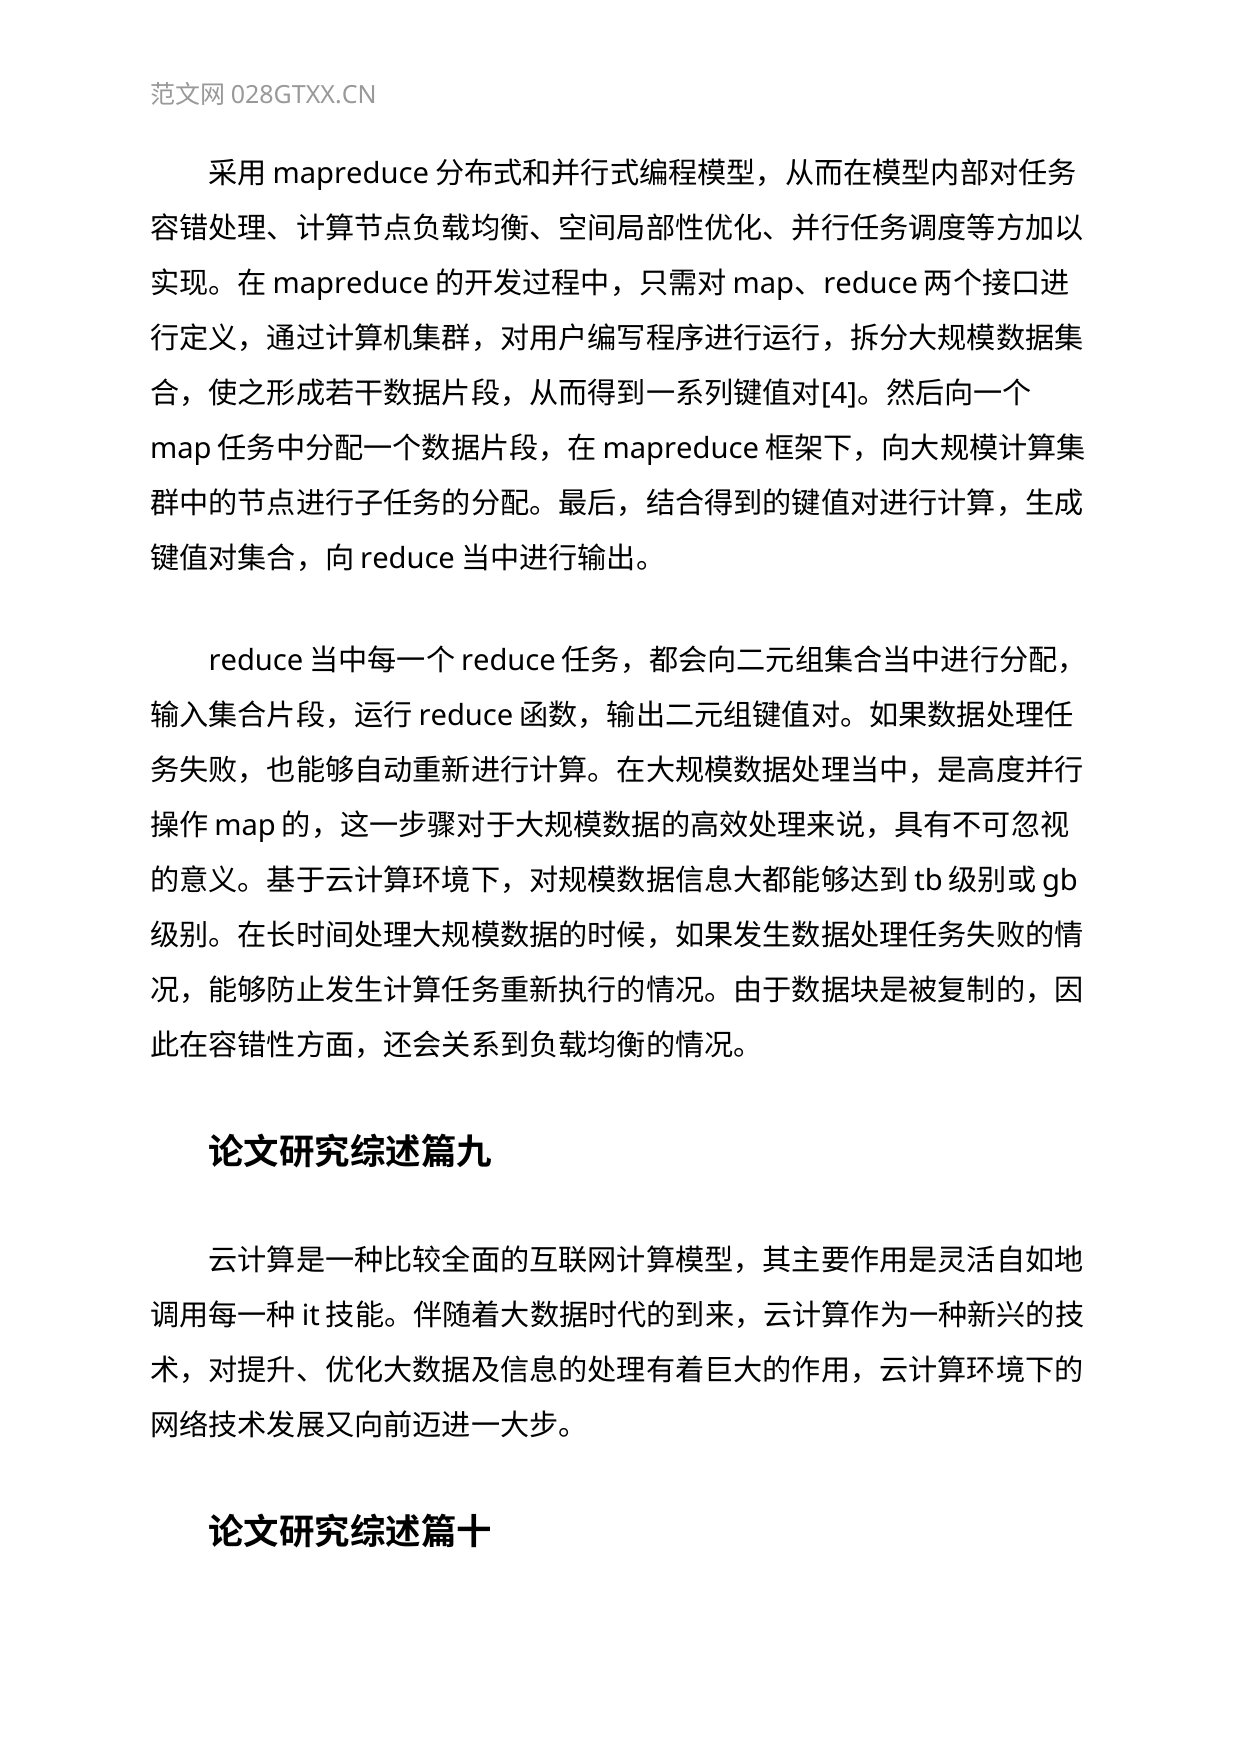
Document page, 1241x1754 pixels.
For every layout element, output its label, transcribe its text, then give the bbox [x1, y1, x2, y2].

text 论文研究综述篇九 [150, 1123, 1090, 1174]
text 云计算是一种比较全面的互联网计算模型，其主要作用是灵活自如地调用每一种it技能。伴随着大数据时代的到来，云计算作为一种新兴的技术，对提升、优化大数据及信息的处理有着巨大的作用，云计算环境下的网络技术发展又向前迈进一大步。 [150, 1237, 1090, 1444]
text 论文研究综述篇十 [150, 1503, 1090, 1554]
text 采用mapreduce分布式和并行式编程模型，从而在模型内部对任务容错处理、计算节点负载均衡、空间局部性优化、并行任务调度等方加以实现。在mapreduce的开发过程中，只需对map、reduce两个接口进行定义，通过计算机集群，对用户编写程序进行运行，拆分大规模数据集合，使之形成若干数据片段，从而得到一系列键值对[4]。然后向一个map任务中分配一个数据片段，在mapreduce框架下，向大规模计算集群中的节点进行子任务的分配。最后，结合得到的键值对进行计算，生成键值对集合，向reduce当中进行输出。 [150, 150, 1090, 577]
text reduce当中每一个reduce任务，都会向二元组集合当中进行分配，输入集合片段，运行reduce函数，输出二元组键值对。如果数据处理任务失败，也能够自动重新进行计算。在大规模数据处理当中，是高度并行操作map的，这一步骤对于大规模数据的高效处理来说，具有不可忽视的意义。基于云计算环境下，对规模数据信息大都能够达到tb级别或gb级别。在长时间处理大规模数据的时候，如果发生数据处理任务失败的情况，能够防止发生计算任务重新执行的情况。由于数据块是被复制的，因此在容错性方面，还会关系到负载均衡的情况。 [150, 637, 1090, 1064]
